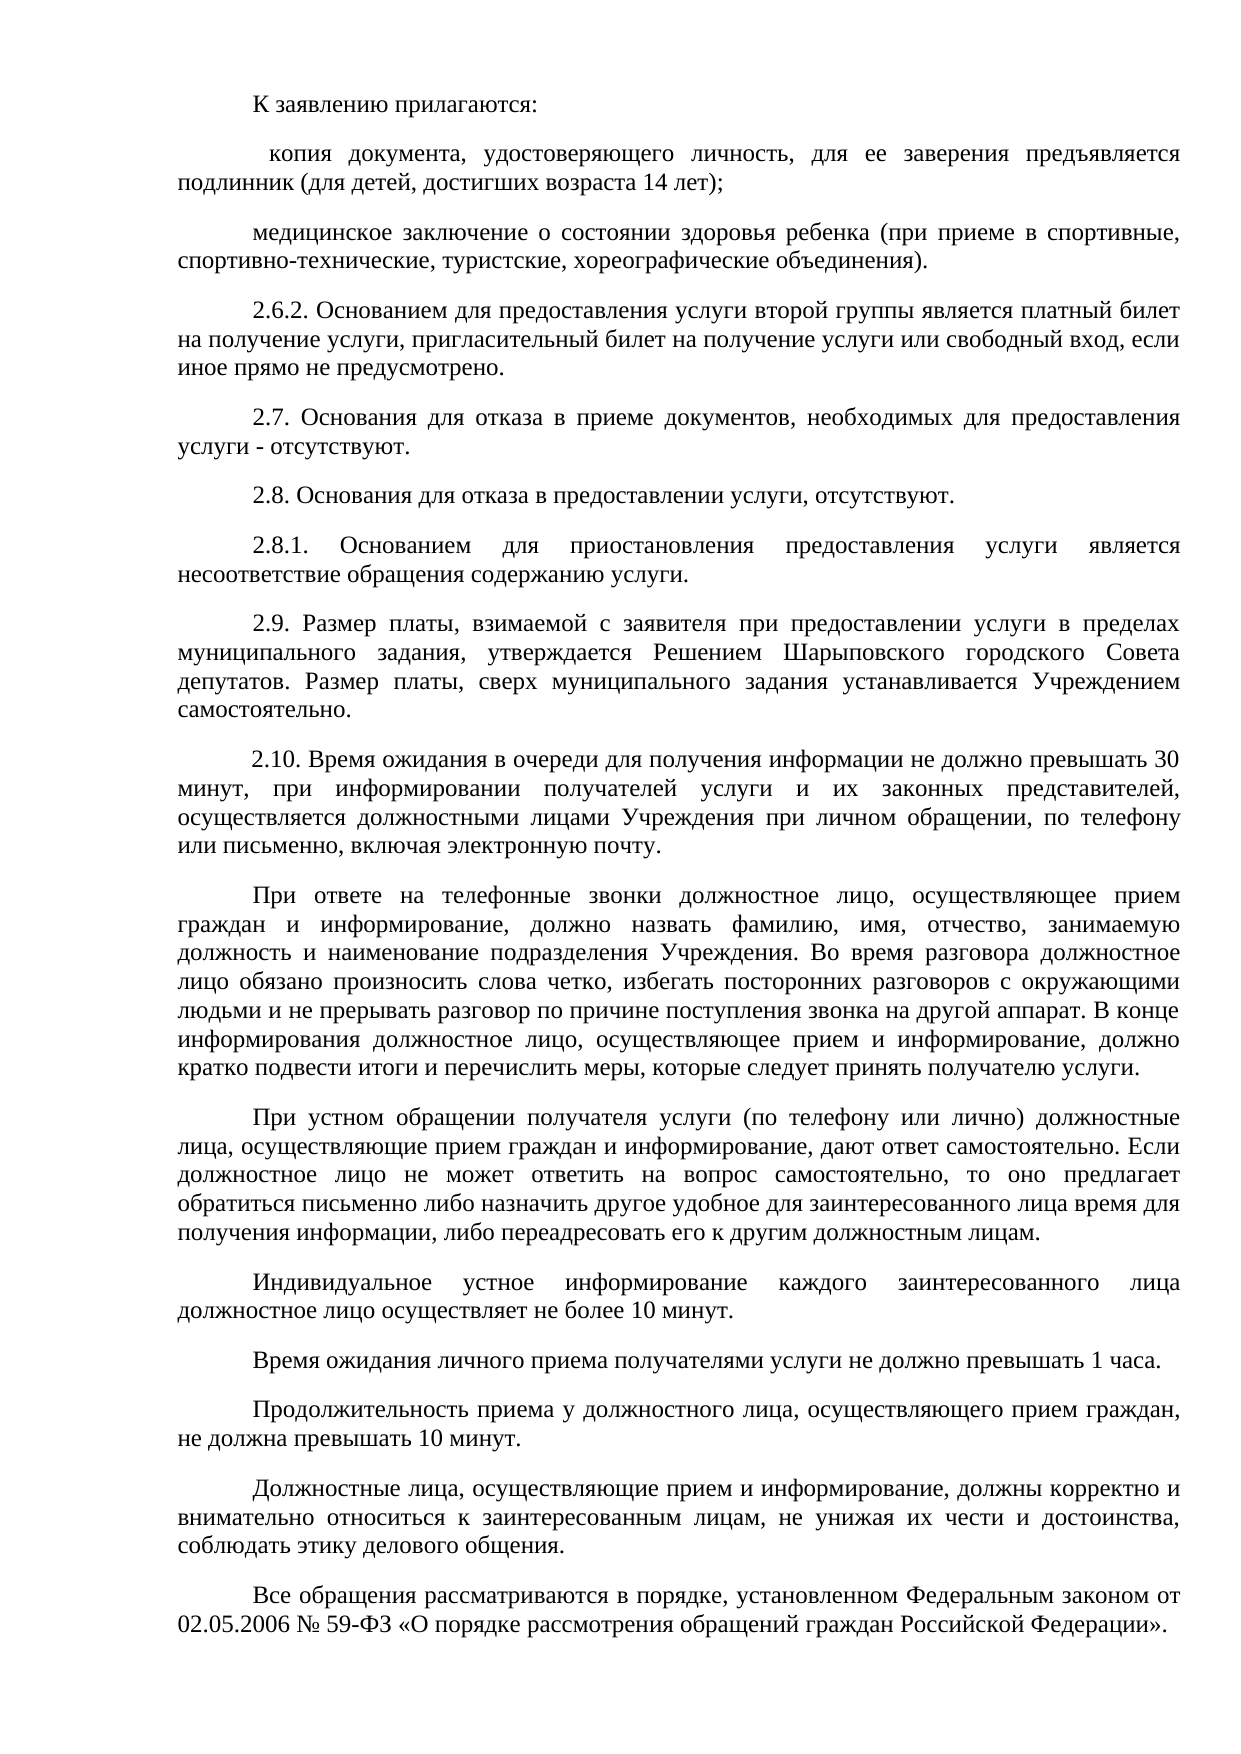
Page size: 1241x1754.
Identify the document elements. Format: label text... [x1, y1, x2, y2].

text медицинское заключение о состоянии здоровья ребенка (при приеме в спортивные, спортивно-технические, туристские, хореографические объединения). [177, 217, 1181, 274]
text Все обращения рассматриваются в порядке, установленном Федеральным законом от 02.05.2006 № 59-ФЗ «О порядке рассмотрения обращений граждан Российской Федерации». [177, 1580, 1181, 1637]
text Должностные лица, осуществляющие прием и информирование, должны корректно и внимательно относиться к заинтересованным лицам, не унижая их чести и достоинства, соблюдать этику делового общения. [177, 1473, 1181, 1559]
text При устном обращении получателя услуги (по телефону или лично) должностные лица, осуществляющие прием граждан и информирование, дают ответ самостоятельно. Если должностное лицо не может ответить на вопрос самостоятельно, то оно предлагает обратиться письменно либо назначить другое удобное для заинтересованного лица время для получения информации, либо переадресовать его к другим должностным лицам. [177, 1102, 1181, 1246]
text копия документа, удостоверяющего личность, для ее заверения предъявляется подлинник (для детей, достигших возраста 14 лет); [177, 138, 1181, 196]
text Продолжительность приема у должностного лица, осуществляющего прием граждан, не должна превышать 10 минут. [177, 1394, 1181, 1452]
text 2.9. Размер платы, взимаемой с заявителя при предоставлении услуги в пределах муниципального задания, утверждается Решением Шарыповского городского Совета депутатов. Размер платы, сверх муниципального задания устанавливается Учреждением самостоятельно. [177, 608, 1181, 723]
text При ответе на телефонные звонки должностное лицо, осуществляющее прием граждан и информирование, должно назвать фамилию, имя, отчество, занимаемую должность и наименование подразделения Учреждения. Во время разговора должностное лицо обязано произносить слова четко, избегать посторонних разговоров с окружающими людьми и не прерывать разговор по причине поступления звонка на другой аппарат. В конце информирования должностное лицо, осуществляющее прием и информирование, должно кратко подвести итоги и перечислить меры, которые следует принять получателю услуги. [177, 880, 1181, 1081]
text Индивидуальное устное информирование каждого заинтересованного лица должностное лицо осуществляет не более 10 минут. [177, 1267, 1181, 1324]
text 2.7. Основания для отказа в приеме документов, необходимых для предоставления услуги - отсутствуют. [177, 402, 1181, 459]
text 2.8. Основания для отказа в предоставлении услуги, отсутствуют. [177, 480, 1181, 509]
text 2.8.1. Основанием для приостановления предоставления услуги является несоответствие обращения содержанию услуги. [177, 530, 1181, 587]
text К заявлению прилагаются: [177, 89, 1181, 117]
text 2.10. Время ожидания в очереди для получения информации не должно превышать 30 минут, при информировании получателей услуги и их законных представителей, осуществляется должностными лицами Учреждения при личном обращении, по телефону или письменно, включая электронную почту. [177, 744, 1181, 859]
text Время ожидания личного приема получателями услуги не должно превышать 1 часа. [177, 1345, 1181, 1374]
text 2.6.2. Основанием для предоставления услуги второй группы является платный билет на получение услуги, пригласительный билет на получение услуги или свободный вход, если иное прямо не предусмотрено. [177, 295, 1181, 381]
